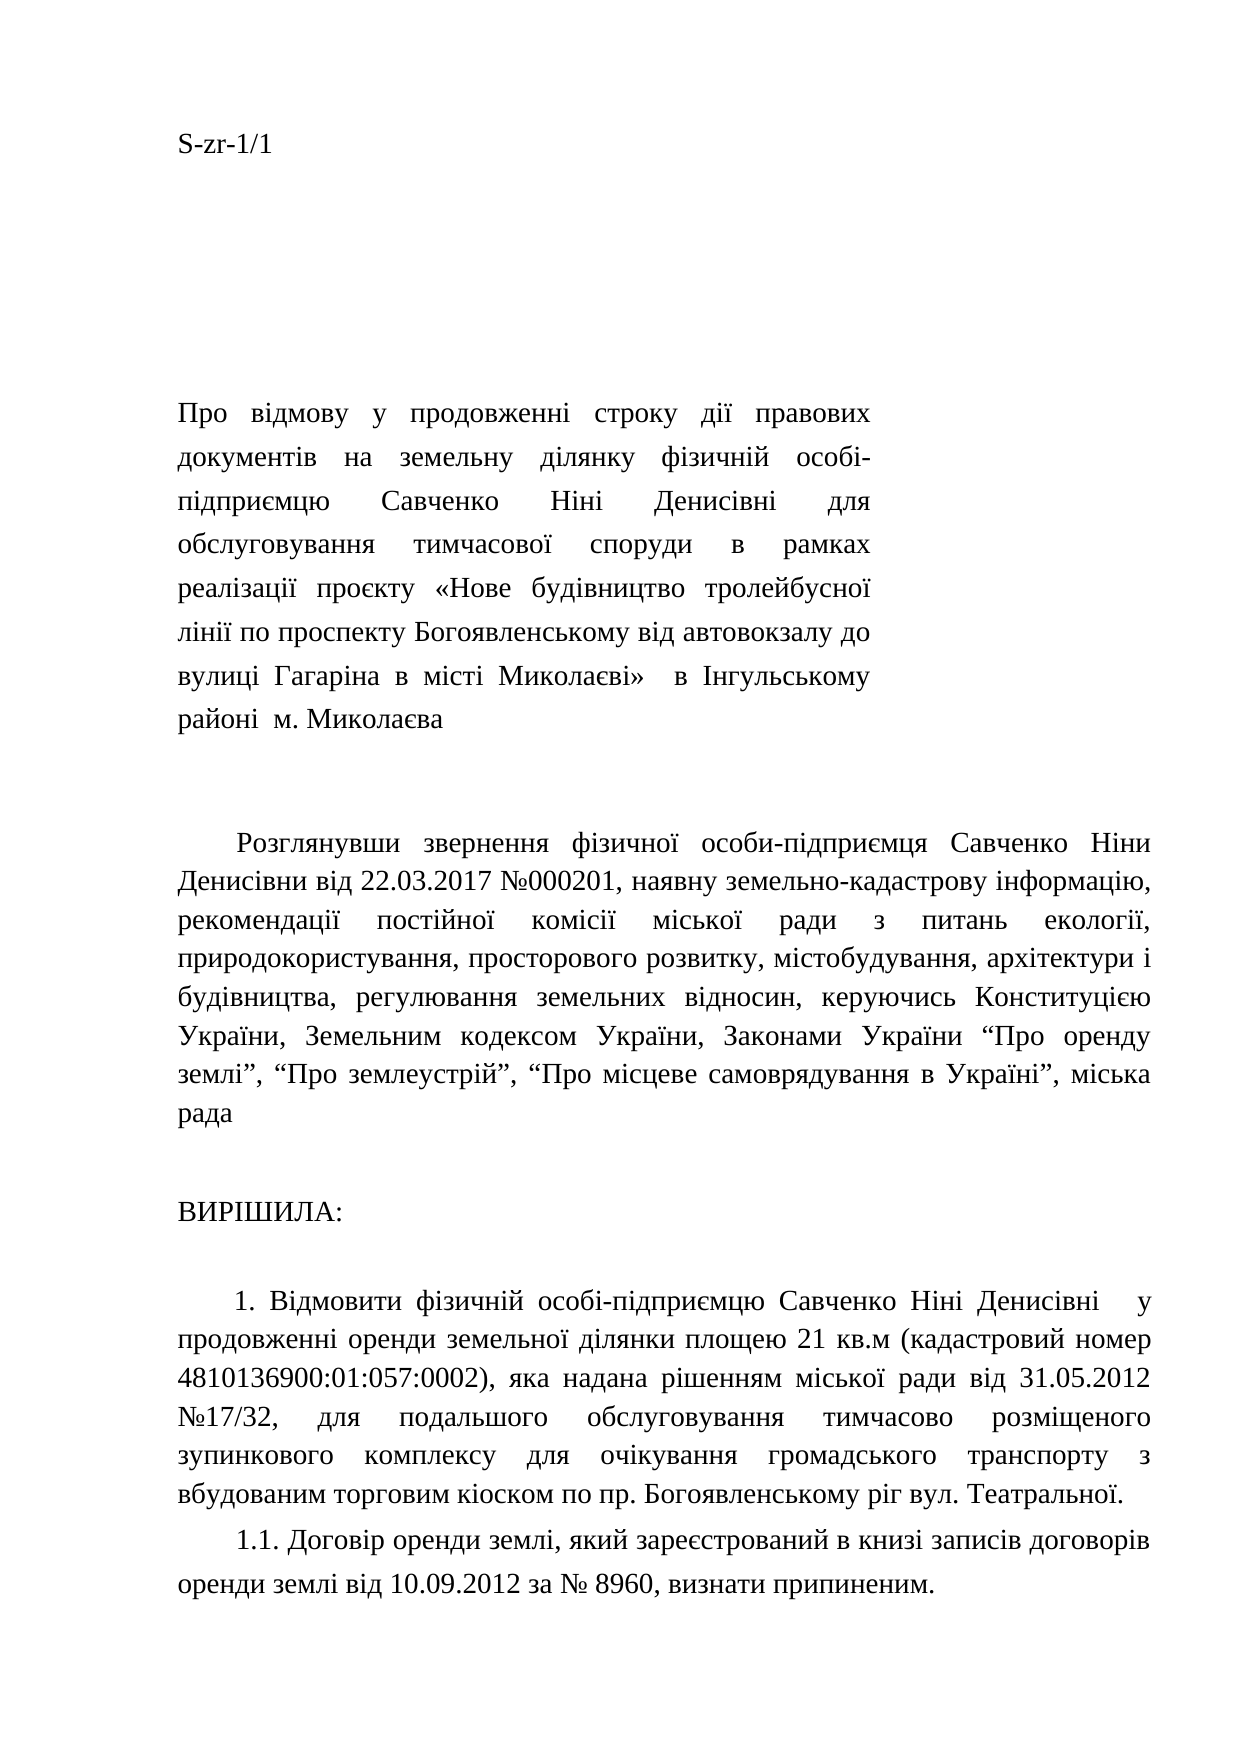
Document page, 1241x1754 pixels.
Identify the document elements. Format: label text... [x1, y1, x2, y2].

subtitle S-zr-1/1 [177, 118, 1152, 162]
text Про відмову у продовженні строку дії правових документів на земельну ділянку фізичній особі-підприємцю Савченко Ніні Денисівні для обслуговування тимчасової споруди в рамках реалізації проєкту «Нове будівництво тролейбусної лінії по проспекту Богоявленському від автовокзалу до вулиці Гагаріна в місті Миколаєві» в Інгульському районі м. Миколаєва [177, 387, 871, 737]
text 1. Відмовити фізичній особі-підприємцю Савченко Ніні Денисівні у продовженні оренди земельної ділянки площею 21 кв.м (кадастровий номер 4810136900:01:057:0002), яка надана рішенням міської ради від 31.05.2012 №17/32, для подальшого обслуговування тимчасово розміщеного зупинкового комплексу для очікування громадського транспорту з вбудованим торговим кіоском по пр. Богоявленському ріг вул. Театральної. [177, 1283, 1152, 1509]
text 1.1. Договір оренди землі, який зареєстрований в книзі записів договорів оренди землі від 10.09.2012 за № 8960, визнати припиненим. [177, 1514, 1152, 1602]
subtitle Розглянувши звернення фізичної особи-підприємця Савченко Ніни Денисівни від 22.03.2017 №000201, наявну земельно-кадастрову інформацію, рекомендації постійної комісії міської ради з питань екології, природокористування, просторового розвитку, містобудування, архітектури і будівництва, регулювання земельних відносин, керуючись Конституцією України, Земельним кодексом України, Законами України “Про оренду землі”, “Про землеустрій”, “Про місцеве самоврядування в Україні”, міська рада [177, 825, 1152, 1128]
text ВИРІШИЛА: [177, 1186, 1152, 1230]
